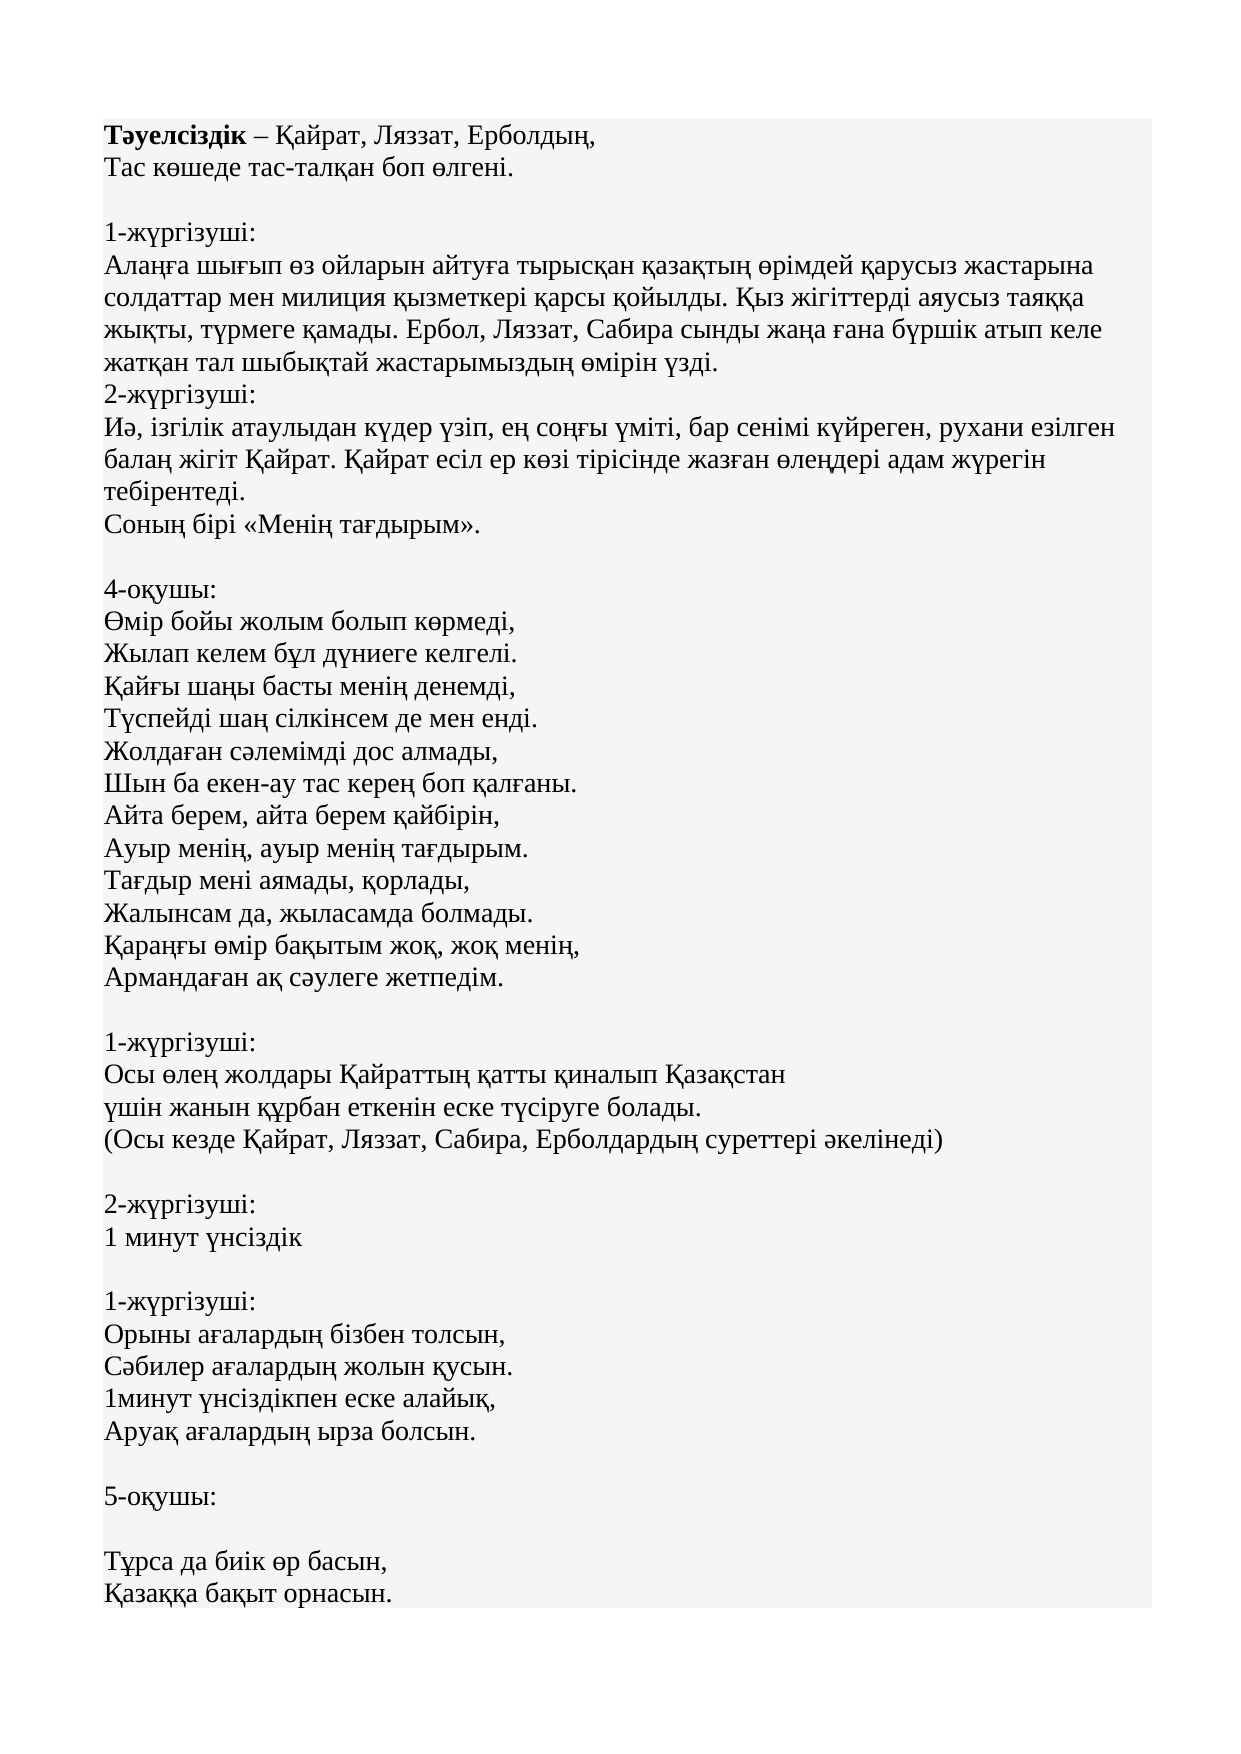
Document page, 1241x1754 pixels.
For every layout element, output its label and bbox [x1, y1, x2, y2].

text [103, 118, 1152, 1608]
